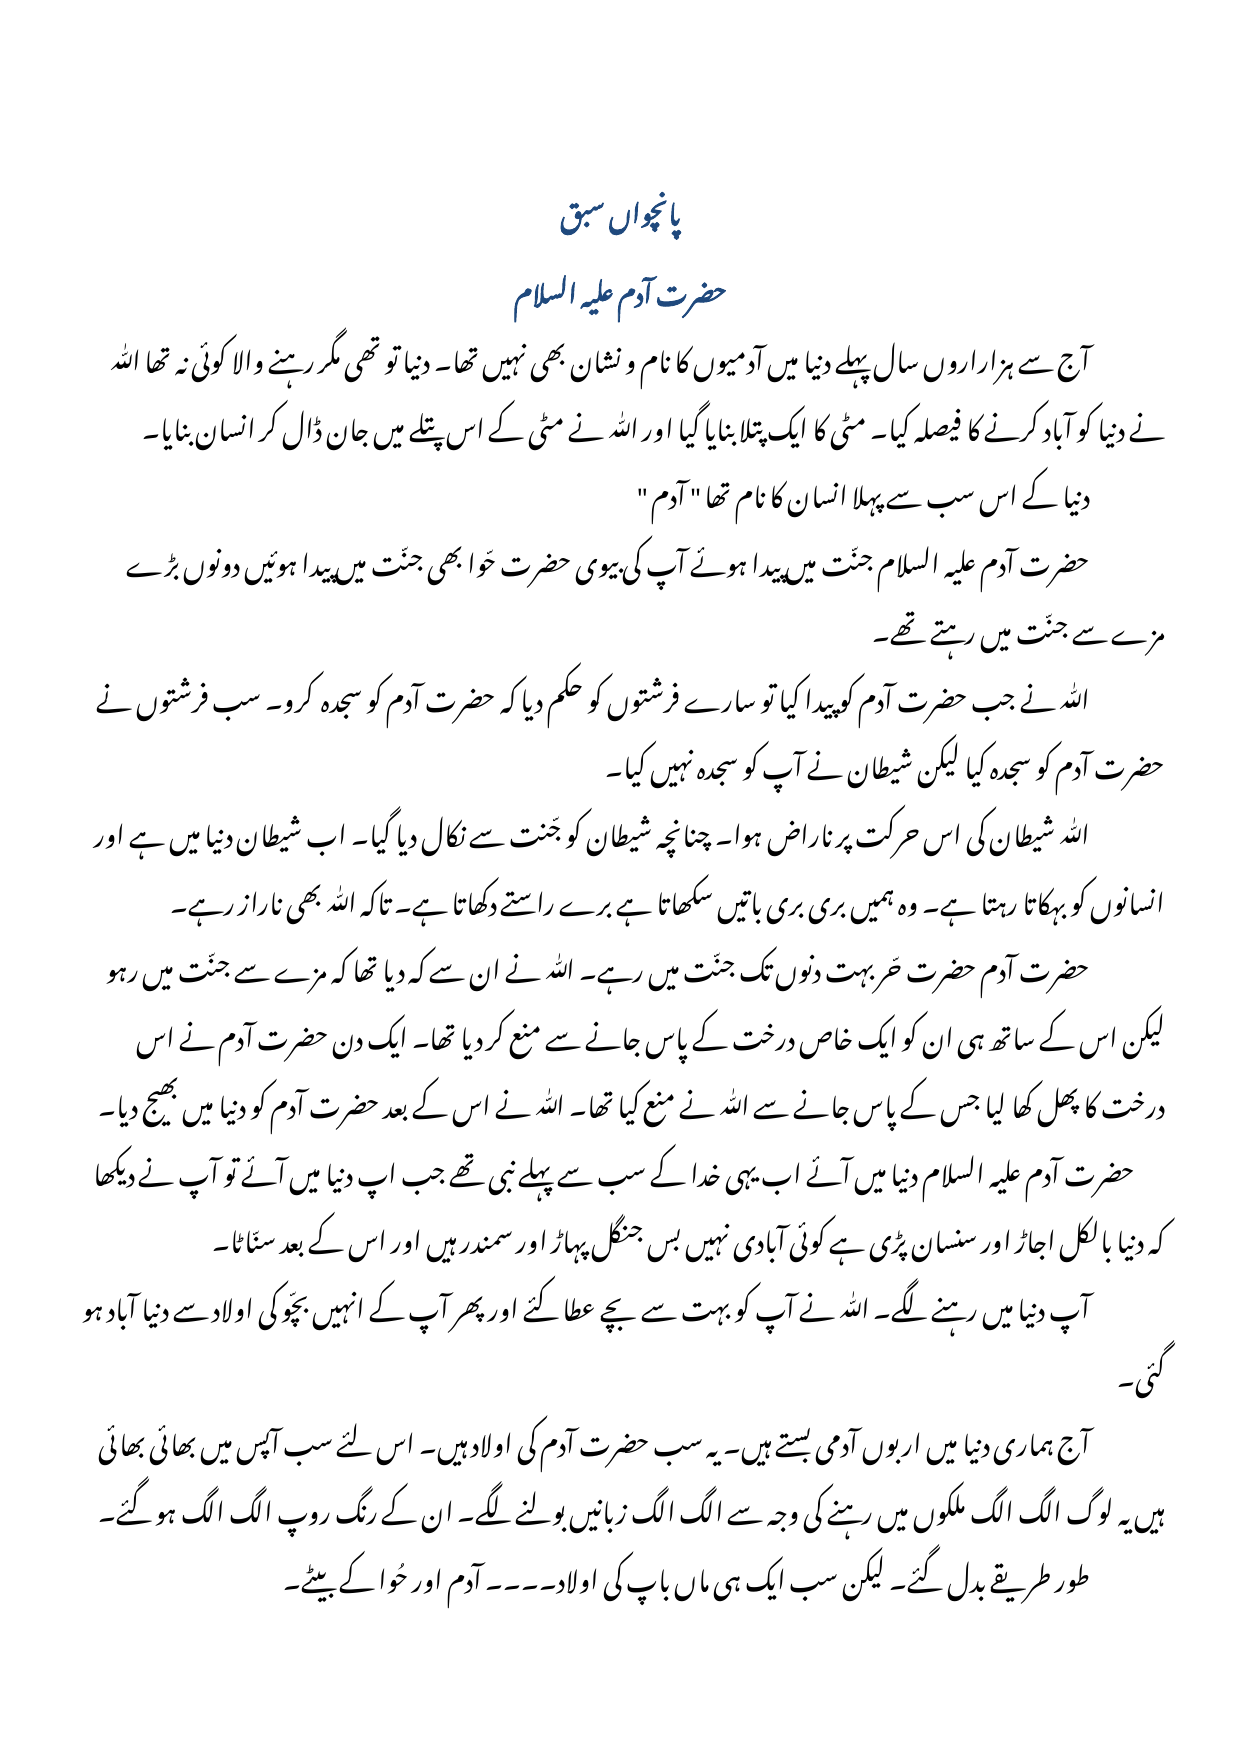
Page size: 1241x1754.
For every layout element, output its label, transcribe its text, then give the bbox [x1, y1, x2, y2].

text دنیا کے اس سب سے پہلا انسان کا نام تھا " آدم " [75, 457, 1165, 525]
text اللّٰہ شیطان کی اس حرکت پر ناراض ہوا۔ چنانچہ شیطان کو جّنت سے نکال دیا گیا۔ اب شیطان دنیا میں ہے اور انسانوں کو بہکاتا رہتا ہے۔ وہ ہمیں بری بری باتیں سکھاتا ہے برے راستے دکھاتا ہے۔ تاکہ اللّٰہ بھی ناراز رہے۔ [75, 796, 1165, 931]
text حضرت آدم علیہ السلام دنیا میں آئے اب یہی خدا کے سب سے پہلے نبی تھے جب اپ دنیا میں آئے تو آپ نے دیکھا کہ دنیا بالکل اجاڑ اور سنسان پڑی ہے کوئی آبادی نہیں بس جنگل پہاڑ اور سمندر ہیں اور اس کے بعد سنّاٹا۔ [75, 1134, 1165, 1270]
text آج سے ہزاراروں سال پہلے دنیا میں آدمیوں کا نام و نشان بھی نہیں تھا۔ دنیا تو تھی مگر رہنے والا کوئی نہ تھا اللّٰہ نے دنیا کو آباد کرنے کا فیصلہ کیا۔ مٹی کا ایک پتلا بنایا گیا اور اللّٰہ نے مٹی کے اس پتلے میں جان ڈال کر انسان بنایا۔ [75, 322, 1165, 457]
subtitle حضرت آدم علیہ السلام [75, 254, 1165, 322]
text آج ہماری دنیا میں اربوں آدمی بستے ہیں۔ یہ سب حضرت آدم کی اولاد ہیں۔ اس لئے سب آپس ميں بھائی بھائی ہیں یہ لوگ الگ الگ ملکوں میں رہنے کی وجہ سے الگ الگ زبانیں بولنے لگے۔ ان کے رنگ روپ الگ الگ ہو گئے۔ [75, 1405, 1165, 1541]
text حضرت آدم حضرت حّر بہت دنوں تک جنّت میں رہے۔ اللّٰہ نے ان سے کہ دیا تھا کہ مزے سے جنّت میں رہو لیکن اس کے ساتھ ہی ان کو ایک خاص درخت کے پاس جانے سے منع کر دیا تھا۔ ایک دن حضرت آدم نے اس درخت کا پھل کھا لیا جس کے پاس جانے سے اللّٰہ نے منع کیا تھا۔ اللّٰہ نے اس کے بعد حضرت آدم کو دنیا میں بھیج دیا۔ [75, 931, 1165, 1134]
text حضرت آدم علیہ السلام جنّت میں پیدا ہوئے آپ کی بیوی حضرت حّوا بھی جنّت میں پیدا ہوئیں دونوں بڑے مزے سے جنّت میں رہتے تھے۔ [75, 525, 1165, 660]
subtitle پانچواں سبق [75, 174, 1165, 242]
text آپ دنیا میں رہنے لگے۔ اللّٰہ نے آپ کو بہت سے بچے عطا کئے اور پھر آپ کے انہیں بچّو کی اولاد سے دنیا آباد ہو گئی۔ [75, 1270, 1165, 1405]
text طور طریقے بدل گئے۔ لیکن سب ایک ہی ماں باپ کی اولاد۔۔۔۔ آدم اور حُوا کے بیٹے۔ [75, 1541, 1165, 1608]
text اللّٰہ نے جب حضرت آدم کو پیدا کیا تو سارے فرشتوں کو حکم دیا کہ حضرت آدم کو سجدہ کرو۔ سب فرشتوں نے حضرت آدم کو سجدہ کیا لیکن شیطان نے آپ کو سجدہ نہیں کیا۔ [75, 660, 1165, 796]
